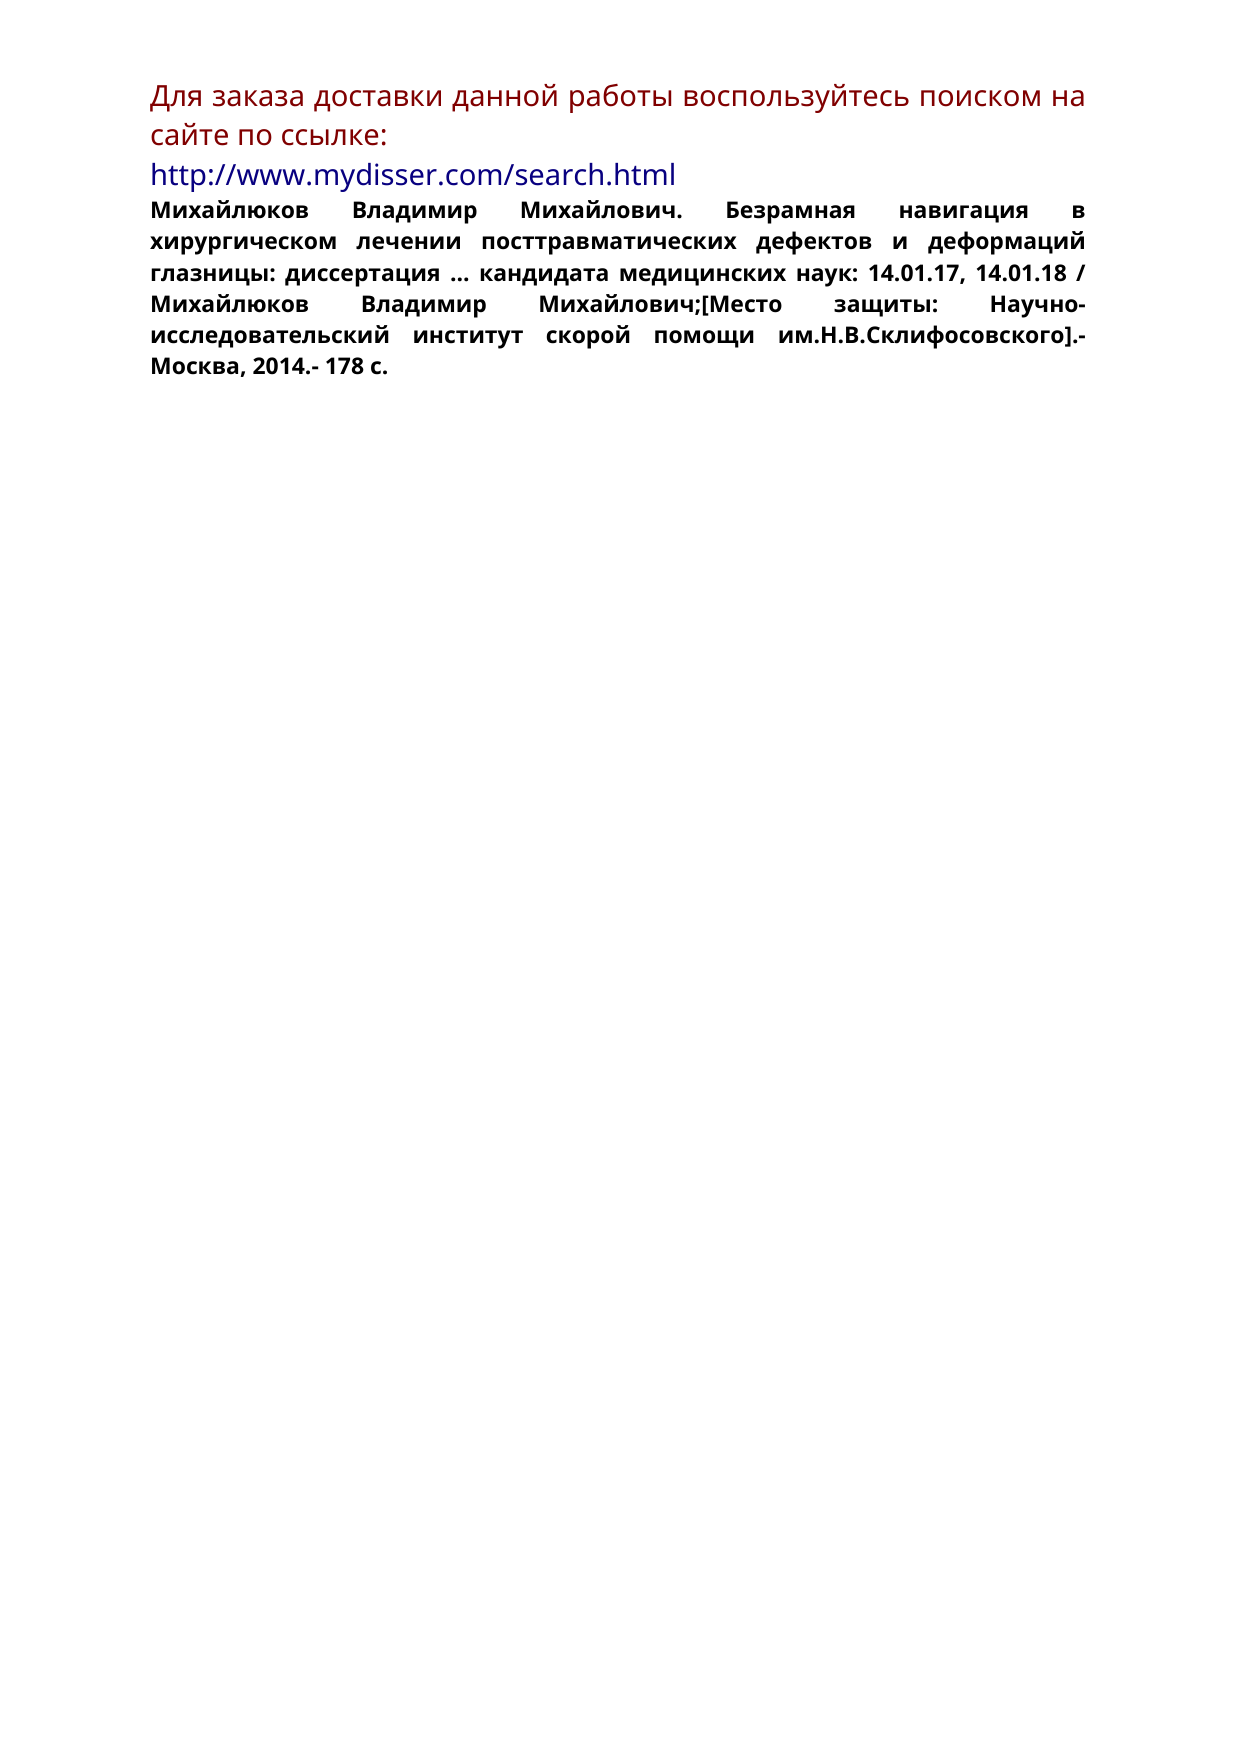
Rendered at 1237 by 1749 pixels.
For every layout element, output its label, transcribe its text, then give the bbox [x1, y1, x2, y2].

text Михайлюков Владимир Михайлович. Безрамная навигация в хирургическом лечении посттравматических дефектов и деформаций глазницы: диссертация ... кандидата медицинских наук: 14.01.17, 14.01.18 / Михайлюков Владимир Михайлович;[Место защиты: Научно-исследовательский институт скорой помощи им.Н.В.Склифосовского].- Москва, 2014.- 178 с. [150, 194, 1086, 382]
